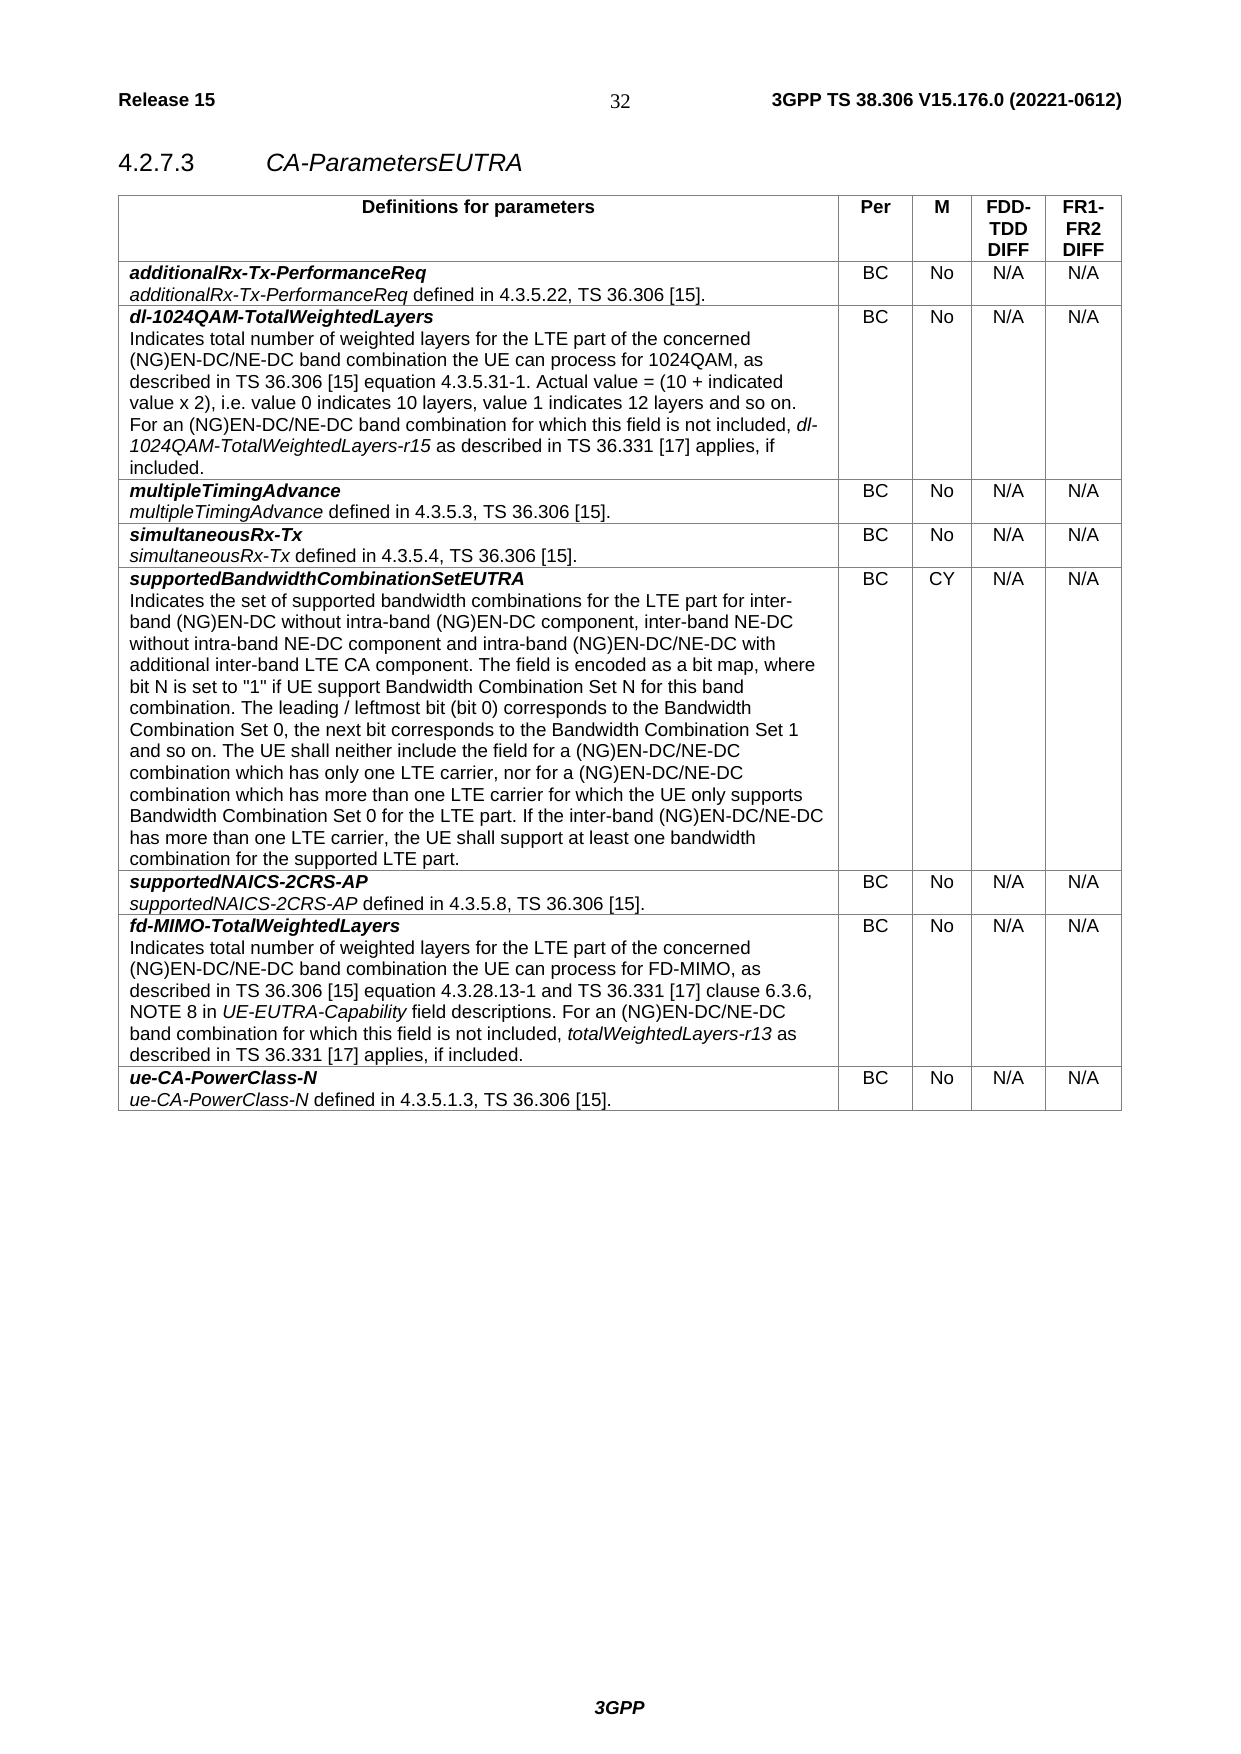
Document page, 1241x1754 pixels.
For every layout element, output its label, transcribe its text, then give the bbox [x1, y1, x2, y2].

table_cell No [913, 871, 971, 914]
table_cell ue-CA-PowerClass-N ue-CA-PowerClass-N defined in 4.3.5.1.3, TS 36.306 [15]. [119, 1067, 838, 1110]
table_cell N/A [972, 568, 1045, 870]
table_cell No [913, 1067, 971, 1110]
table_cell No [913, 306, 971, 478]
table_cell BC [839, 262, 912, 305]
table_cell BC [839, 915, 912, 1066]
table_cell N/A [1046, 1067, 1121, 1110]
table_cell supportedNAICS-2CRS-AP supportedNAICS-2CRS-AP defined in 4.3.5.8, TS 36.306 [15]. [119, 871, 838, 914]
table_cell N/A [1046, 915, 1121, 1066]
table_cell fd-MIMO-TotalWeightedLayers Indicates total number of weighted layers for the LTE part of the concerned (NG)EN-DC/NE-DC band combination the UE can process for FD-MIMO, as described in TS 36.306 [15] equation 4.3.28.13-1 and TS 36.331 [17] clause 6.3.6, NOTE 8 in UE-EUTRA-Capability field descriptions. For an (NG)EN-DC/NE-DC band combination for which this field is not included, totalWeightedLayers-r13 as described in TS 36.331 [17] applies, if included. [119, 915, 838, 1066]
table_cell BC [839, 1067, 912, 1110]
table_cell N/A [972, 915, 1045, 1066]
table_cell No [913, 480, 971, 523]
table_cell BC [839, 568, 912, 870]
table_cell N/A [1046, 871, 1121, 914]
table_cell BC [839, 480, 912, 523]
table_cell supportedBandwidthCombinationSetEUTRA Indicates the set of supported bandwidth combinations for the LTE part for inter-band (NG)EN-DC without intra-band (NG)EN-DC component, inter-band NE-DC without intra-band NE-DC component and intra-band (NG)EN-DC/NE-DC with additional inter-band LTE CA component. The field is encoded as a bit map, where bit N is set to "1" if UE support Bandwidth Combination Set N for this band combination. The leading / leftmost bit (bit 0) corresponds to the Bandwidth Combination Set 0, the next bit corresponds to the Bandwidth Combination Set 1 and so on. The UE shall neither include the field for a (NG)EN-DC/NE-DC combination which has only one LTE carrier, nor for a (NG)EN-DC/NE-DC combination which has more than one LTE carrier for which the UE only supports Bandwidth Combination Set 0 for the LTE part. If the inter-band (NG)EN-DC/NE-DC has more than one LTE carrier, the UE shall support at least one bandwidth combination for the supported LTE part. [119, 568, 838, 870]
table_header M [913, 196, 971, 261]
table_cell additionalRx-Tx-PerformanceReq additionalRx-Tx-PerformanceReq defined in 4.3.5.22, TS 36.306 [15]. [119, 262, 838, 305]
table_cell multipleTimingAdvance multipleTimingAdvance defined in 4.3.5.3, TS 36.306 [15]. [119, 480, 838, 523]
table_cell No [913, 524, 971, 567]
table_header Definitions for parameters [119, 196, 838, 261]
subtitle 4.2.7.3 CA-ParametersEUTRA [118, 147, 1122, 176]
table_cell N/A [972, 306, 1045, 478]
table_cell N/A [972, 480, 1045, 523]
table_header FR1-FR2 DIFF [1046, 196, 1121, 261]
table_cell BC [839, 871, 912, 914]
table_header Per [839, 196, 912, 261]
table_cell N/A [1046, 568, 1121, 870]
table_cell N/A [972, 871, 1045, 914]
table_cell N/A [972, 524, 1045, 567]
table_cell No [913, 915, 971, 1066]
table_cell BC [839, 524, 912, 567]
table_cell N/A [1046, 480, 1121, 523]
table_cell simultaneousRx-Tx simultaneousRx-Tx defined in 4.3.5.4, TS 36.306 [15]. [119, 524, 838, 567]
table_cell N/A [972, 262, 1045, 305]
table_cell N/A [1046, 262, 1121, 305]
table_cell BC [839, 306, 912, 478]
table_cell N/A [1046, 524, 1121, 567]
table_header FDD-TDD DIFF [972, 196, 1045, 261]
table_cell CY [913, 568, 971, 870]
table_cell dl-1024QAM-TotalWeightedLayers Indicates total number of weighted layers for the LTE part of the concerned (NG)EN-DC/NE-DC band combination the UE can process for 1024QAM, as described in TS 36.306 [15] equation 4.3.5.31-1. Actual value = (10 + indicated value x 2), i.e. value 0 indicates 10 layers, value 1 indicates 12 layers and so on. For an (NG)EN-DC/NE-DC band combination for which this field is not included, dl-1024QAM-TotalWeightedLayers-r15 as described in TS 36.331 [17] applies, if included. [119, 306, 838, 478]
table_cell N/A [972, 1067, 1045, 1110]
table_cell No [913, 262, 971, 305]
table_cell N/A [1046, 306, 1121, 478]
